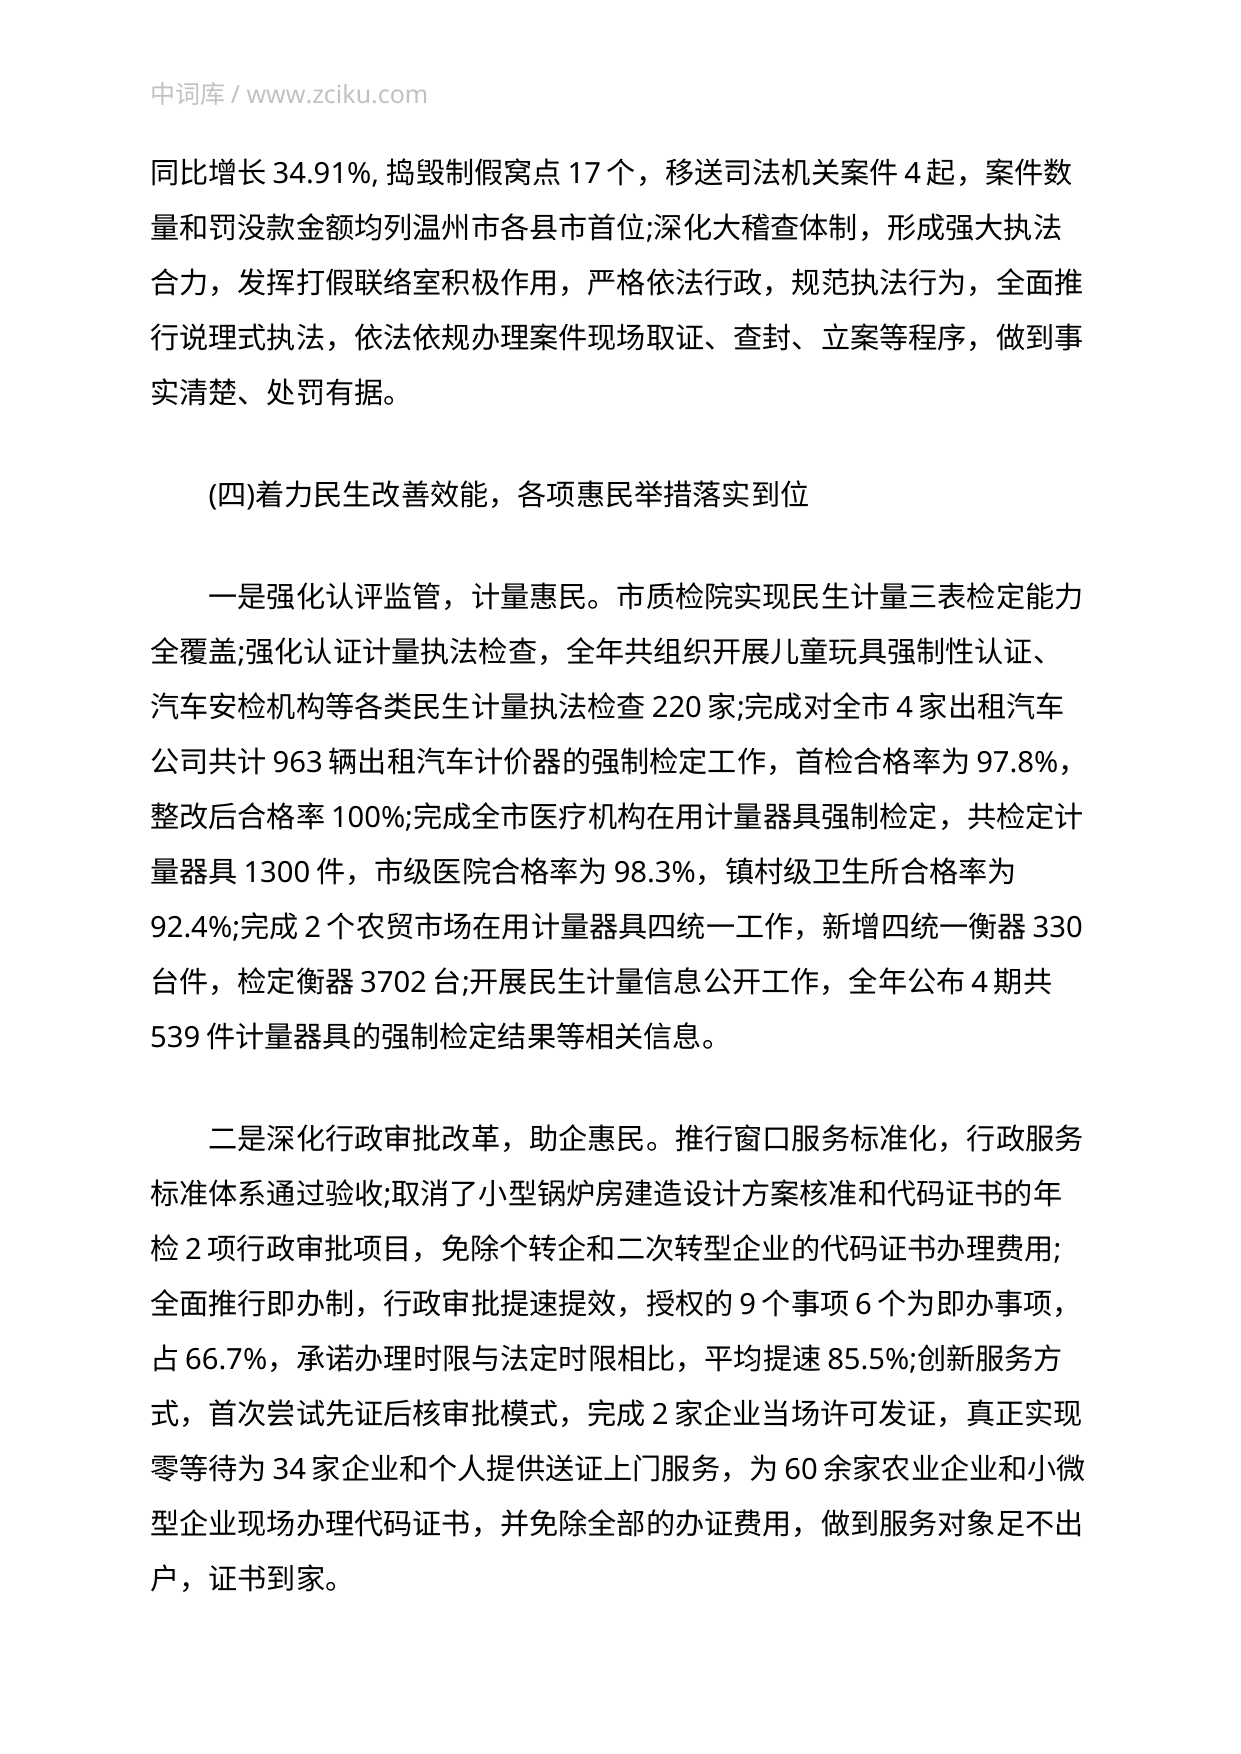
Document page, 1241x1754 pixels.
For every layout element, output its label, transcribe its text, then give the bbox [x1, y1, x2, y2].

text 二是深化行政审批改革，助企惠民。推行窗口服务标准化，行政服务标准体系通过验收;取消了小型锅炉房建造设计方案核准和代码证书的年检2项行政审批项目，免除个转企和二次转型企业的代码证书办理费用;全面推行即办制，行政审批提速提效，授权的9个事项6个为即办事项，占66.7%，承诺办理时限与法定时限相比，平均提速85.5%;创新服务方式，首次尝试先证后核审批模式，完成2家企业当场许可发证，真正实现零等待为34家企业和个人提供送证上门服务，为60余家农业企业和小微型企业现场办理代码证书，并免除全部的办证费用，做到服务对象足不出户，证书到家。 [150, 1115, 1090, 1597]
text (四)着力民生改善效能，各项惠民举措落实到位 [150, 472, 1090, 514]
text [150, 150, 1090, 412]
text 一是强化认评监管，计量惠民。市质检院实现民生计量三表检定能力全覆盖;强化认证计量执法检查，全年共组织开展儿童玩具强制性认证、汽车安检机构等各类民生计量执法检查220家;完成对全市4家出租汽车公司共计963辆出租汽车计价器的强制检定工作，首检合格率为97.8%，整改后合格率100%;完成全市医疗机构在用计量器具强制检定，共检定计量器具1300件，市级医院合格率为98.3%，镇村级卫生所合格率为92.4%;完成2个农贸市场在用计量器具四统一工作，新增四统一衡器330台件，检定衡器3702台;开展民生计量信息公开工作，全年公布4期共539件计量器具的强制检定结果等相关信息。 [150, 573, 1090, 1056]
